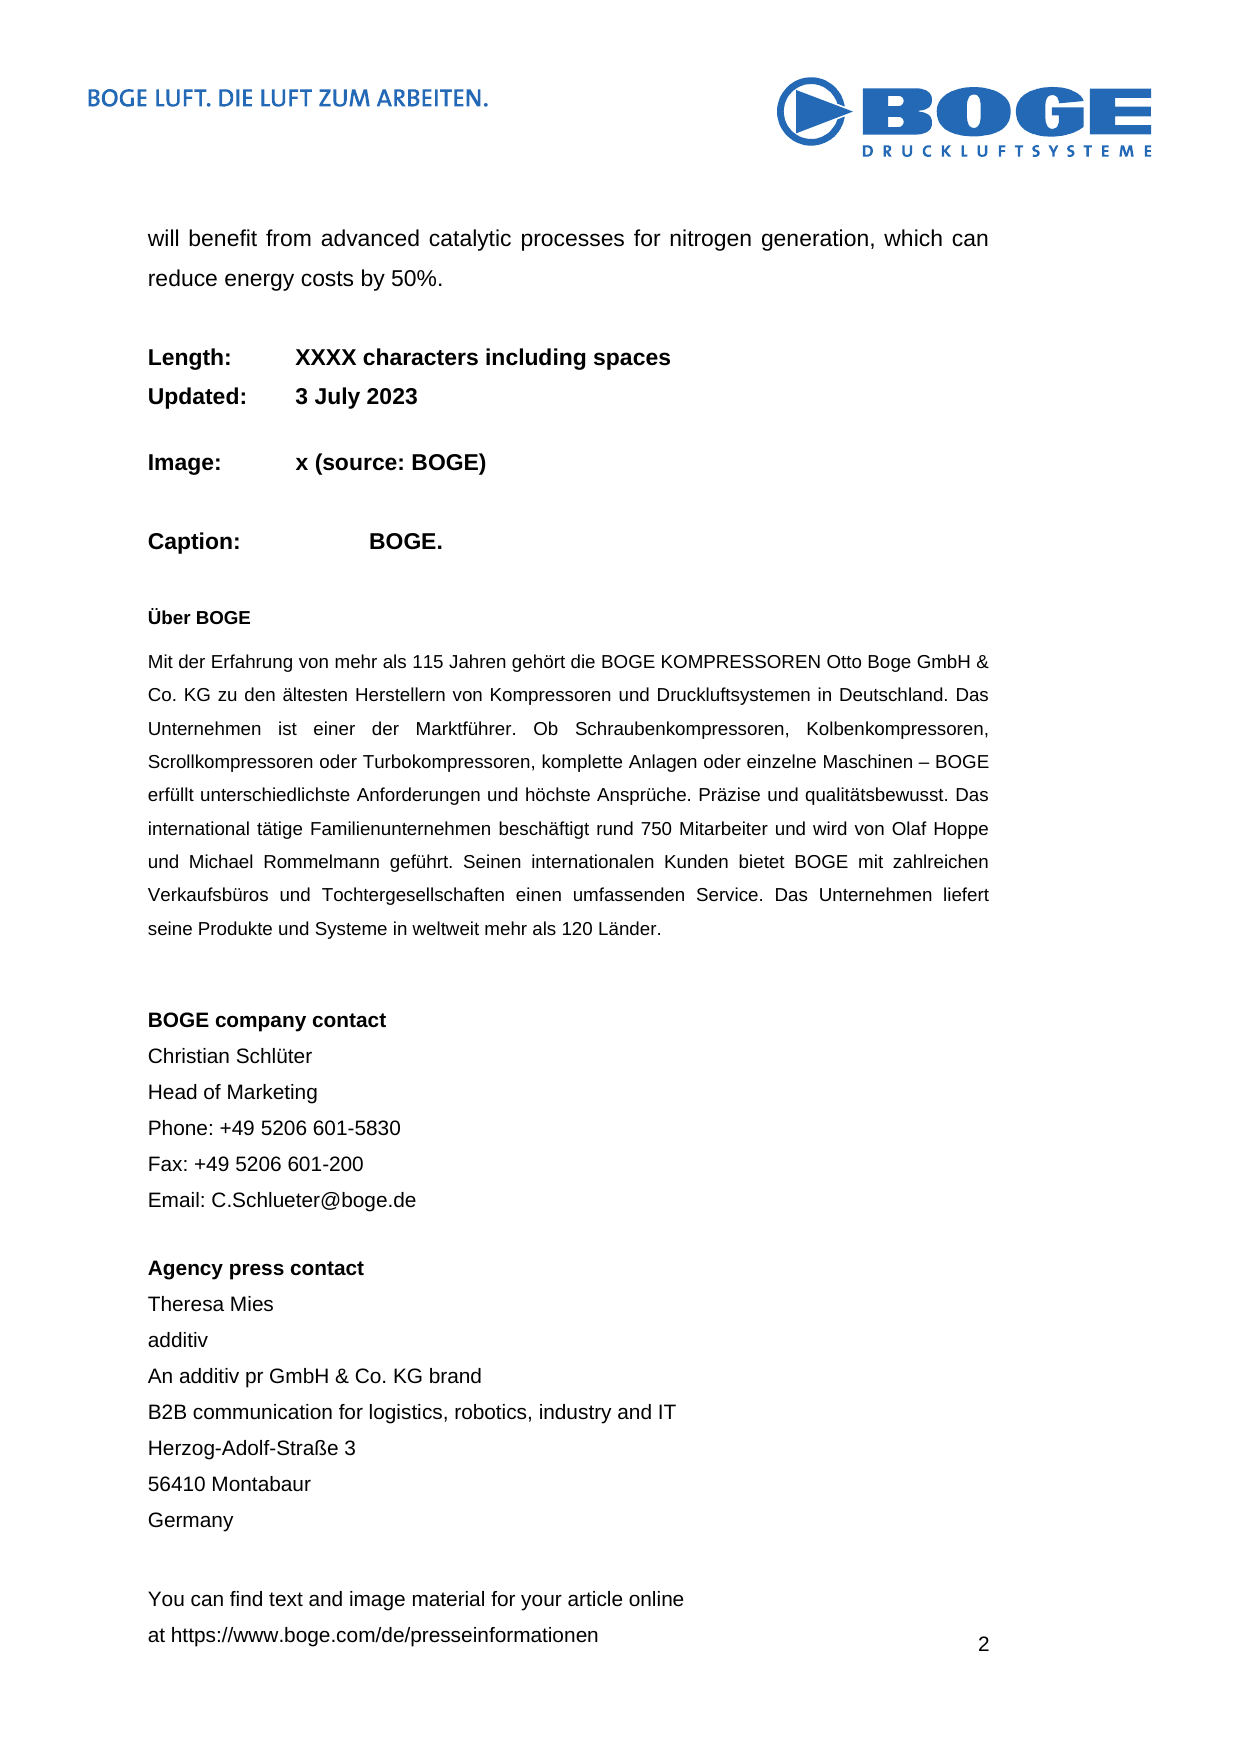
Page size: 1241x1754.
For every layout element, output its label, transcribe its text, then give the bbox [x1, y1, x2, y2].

text An additiv pr GmbH & Co. KG brand [148, 1364, 1019, 1388]
text Fax: +49 5206 601-200 [148, 1152, 1019, 1176]
text Über BOGE [148, 607, 989, 628]
text Phone: +49 5206 601-5830 [148, 1116, 1019, 1140]
text Agency press contact [148, 1256, 1019, 1280]
text Image: x (source: BOGE) [148, 449, 989, 475]
text Herzog-Adolf-Straße 3 [148, 1436, 1019, 1460]
text additiv [148, 1328, 1019, 1352]
text Length: XXXX characters including spaces [148, 343, 989, 370]
text Germany [148, 1508, 1019, 1532]
text Caption: BOGE. [148, 528, 989, 554]
text Email: C.Schlueter@boge.de [148, 1188, 1019, 1212]
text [148, 225, 989, 291]
text B2B communication for logistics, robotics, industry and IT [148, 1400, 1019, 1424]
text BOGE company contact [148, 1008, 1019, 1032]
text Theresa Mies [148, 1292, 1019, 1316]
text Christian Schlüter [148, 1044, 1019, 1068]
text Mit der Erfahrung von mehr als 115 Jahren gehört die BOGE KOMPRESSOREN Otto Boge GmbH & Co. KG zu den ältesten Herstellern von Kompressoren und Druckluftsystemen in Deutschland. Das Unternehmen ist einer der Marktführer. Ob Schraubenkompressoren, Kolbenkompressoren, Scrollkompressoren oder Turbokompressoren, komplette Anlagen oder einzelne Maschinen – BOGE erfüllt unterschiedlichste Anforderungen und höchste Ansprüche. Präzise und qualitätsbewusst. Das international tätige Familienunternehmen beschäftigt rund 750 Mitarbeiter und wird von Olaf Hoppe und Michael Rommelmann geführt. Seinen internationalen Kunden bietet BOGE mit zahlreichen Verkaufsbüros und Tochtergesellschaften einen umfassenden Service. Das Unternehmen liefert seine Produkte und Systeme in weltweit mehr als 120 Länder. [148, 639, 989, 939]
text 56410 Montabaur [148, 1472, 1019, 1496]
text Head of Marketing [148, 1080, 1019, 1104]
text Updated: 3 July 2023 [148, 383, 989, 409]
